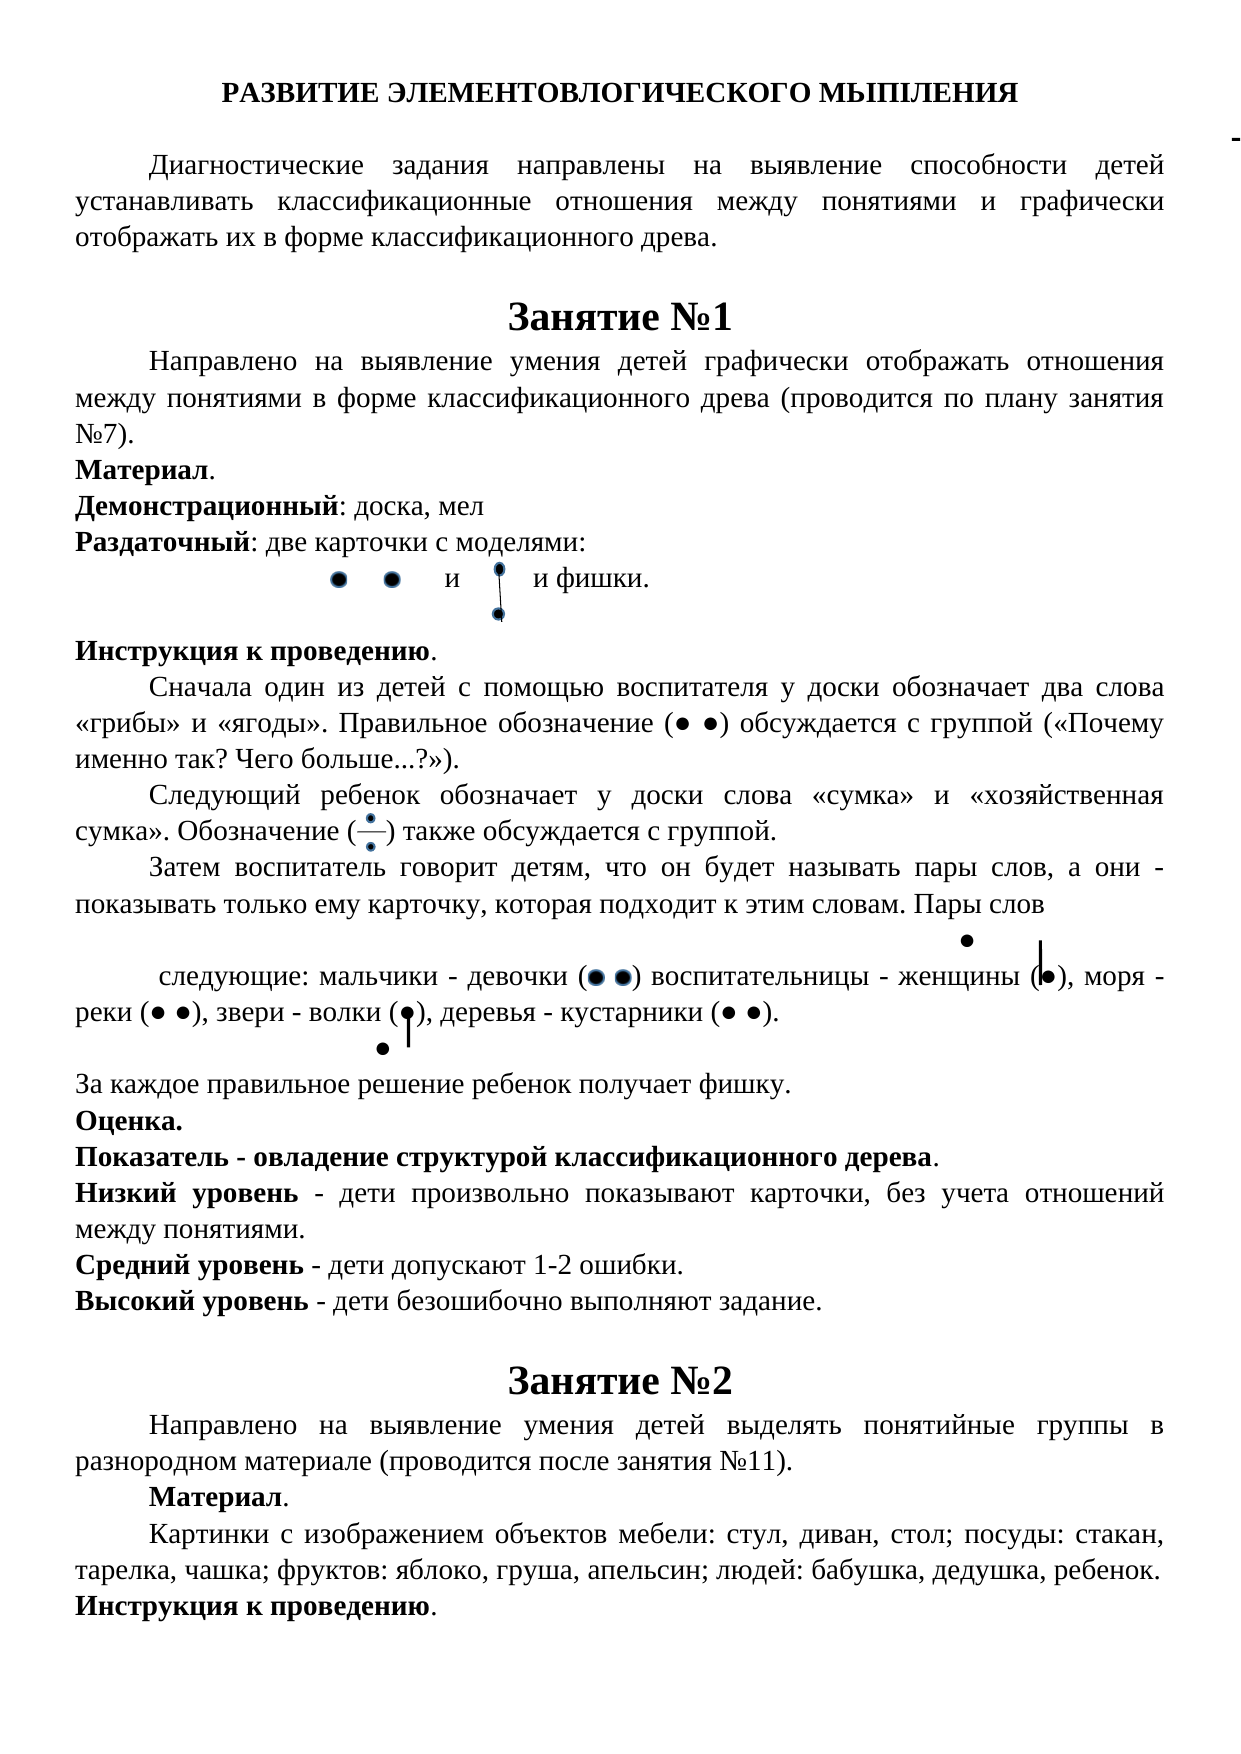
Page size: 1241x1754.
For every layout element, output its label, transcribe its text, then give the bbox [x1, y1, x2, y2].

text Затем воспитатель говорит детям, что он будет называть пары слов, а они - показывать только ему карточку, которая подходит к этим словам. Пары слов [75, 849, 1165, 919]
text Инструкция к проведению. [75, 633, 1165, 666]
text Занятие №1 [75, 292, 1165, 340]
text Следующий ребенок обозначает у доски слова «сумка» и «хозяйственная сумка». Обозначение ( ) также обсуждается с группой. [75, 777, 1165, 847]
text Картинки с изображением объектов мебели: стул, диван, стол; посуды: стакан, тарелка, чашка; фруктов: яблоко, груша, апельсин; людей: бабушка, дедушка, ребенок. [75, 1516, 1165, 1585]
text Оценка. [75, 1103, 1165, 1136]
text ● [75, 922, 1165, 955]
text ● [75, 1030, 1165, 1064]
text Направлено на выявление умения детей выделять понятийные группы в разнородном материале (проводится после занятия №11). [75, 1407, 1165, 1477]
picture [330, 571, 348, 588]
text Показатель - овладение структурой классификационного дерева. [75, 1139, 1165, 1172]
text Низкий уровень - дети произвольно показывают карточки, без учета отношений между понятиями. [75, 1175, 1165, 1244]
text Демонстрационный: доска, мел [75, 488, 1165, 522]
text и и фишки. [75, 560, 1165, 594]
text Занятие №2 [75, 1356, 1165, 1403]
text За каждое правильное решение ребенок получает фишку. [75, 1066, 1165, 1100]
text Диагностические задания направлены на выявление способности детей устанавливать классификационные отношения между понятиями и графически отображать их в форме классификационного древа. [75, 147, 1165, 253]
text Сначала один из детей с помощью воспитателя у доски обозначает два слова «грибы» и «ягоды». Правильное обозначение (● ●) обсуждается с группой («Почему именно так? Чего больше...?»). [75, 669, 1165, 775]
text Материал. [75, 452, 1165, 486]
text Инструкция к проведению. [75, 1588, 1165, 1622]
text Материал. [75, 1479, 1165, 1513]
text Раздаточный: две карточки с моделями: [75, 524, 1165, 558]
picture [587, 969, 605, 986]
text следующие: мальчики - девочки ( ) воспитательницы - женщины (●), моря - реки (● ●), звери - волки (●), деревья - кустарники (● ●). [75, 958, 1165, 1028]
text Направлено на выявление умения детей графически отображать отношения между понятиями в форме классификационного древа (проводится по плану занятия №7). [75, 343, 1165, 449]
picture [383, 571, 401, 588]
text Высокий уровень - дети безошибочно выполняют задание. [75, 1283, 1165, 1317]
text Средний уровень - дети допускают 1-2 ошибки. [75, 1247, 1165, 1281]
text РАЗВИТИЕ ЭЛЕМЕНТОВЛОГИЧЕСКОГО МЬIПIЛЕНИЯ [75, 75, 1165, 108]
picture [614, 969, 632, 986]
